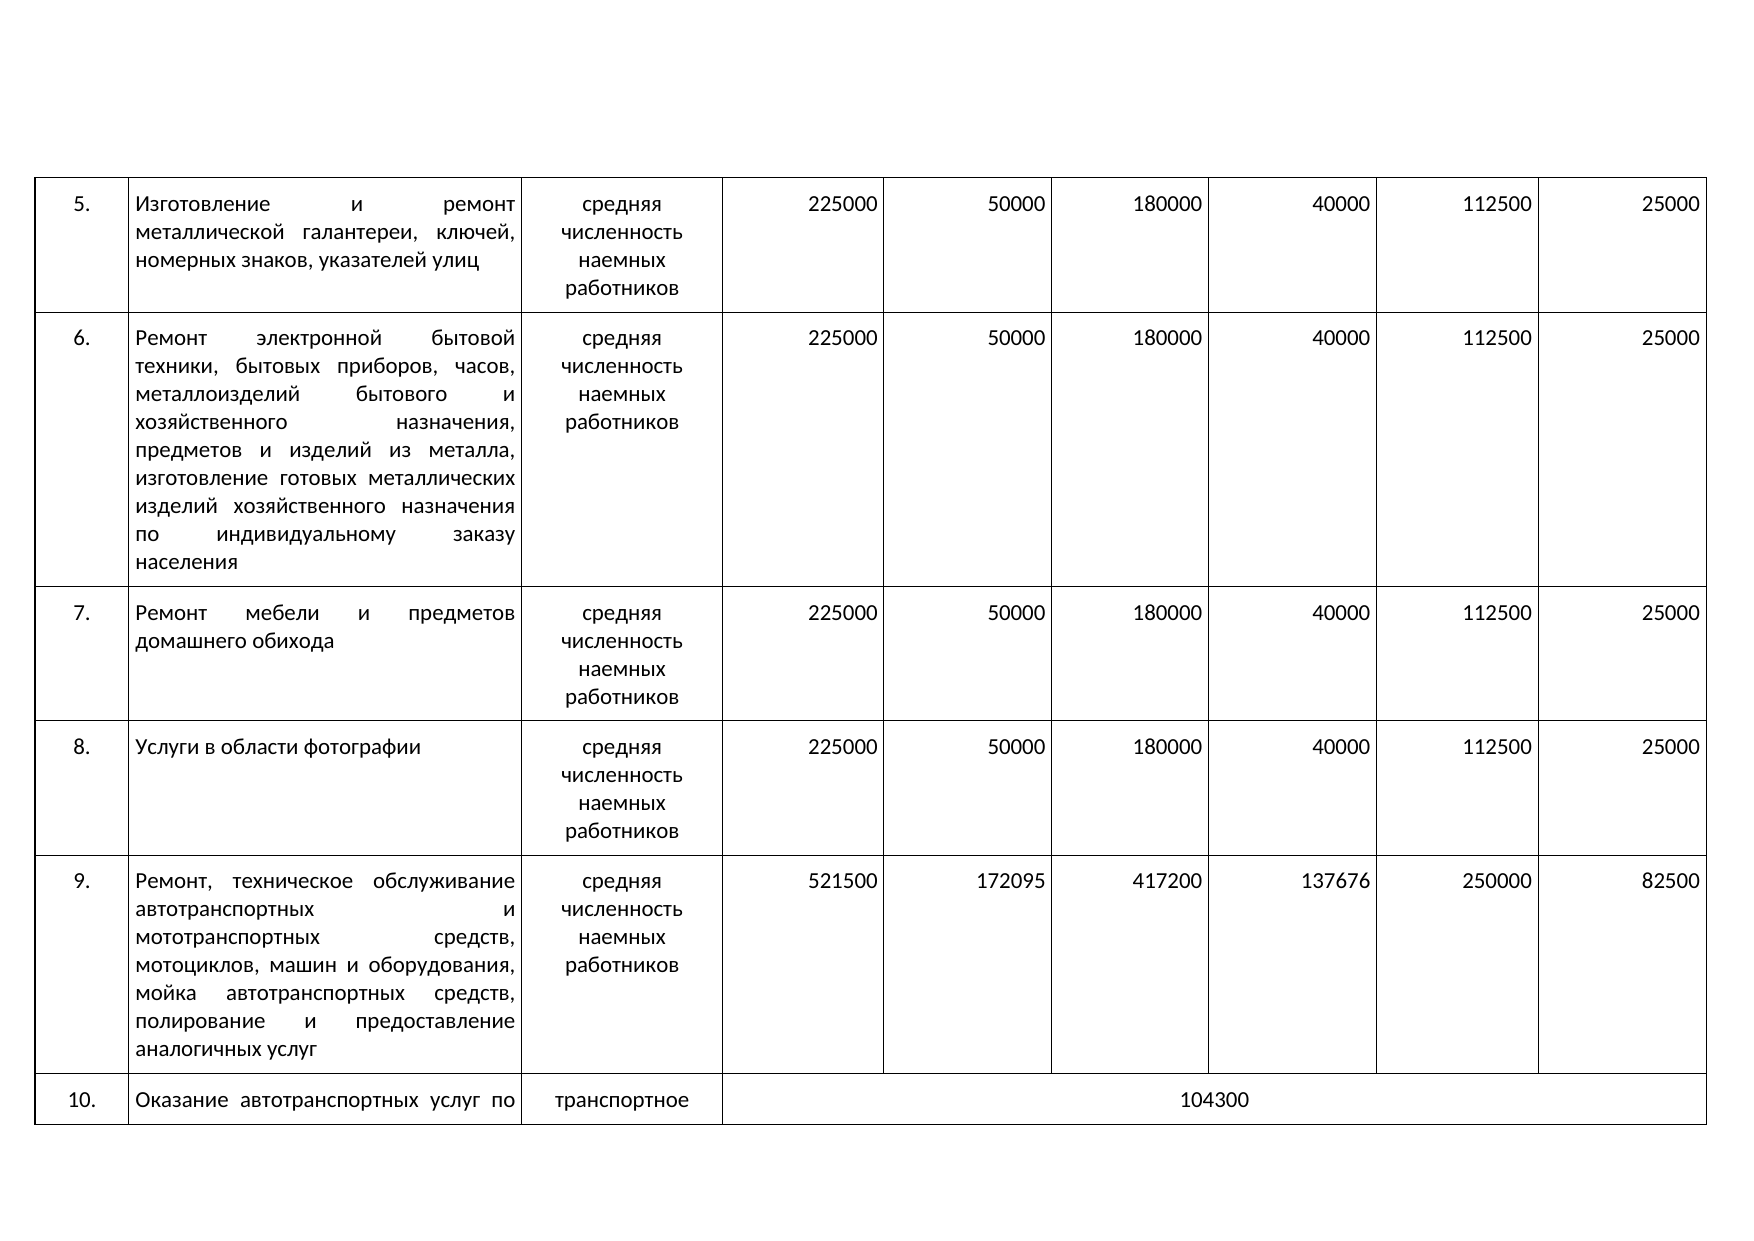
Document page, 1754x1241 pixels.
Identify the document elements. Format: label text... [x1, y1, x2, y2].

table_cell 6. [36, 313, 128, 586]
table_cell 10. [36, 1074, 128, 1123]
table_cell 8. [36, 721, 128, 855]
table_cell 180000 [1052, 721, 1208, 855]
table_cell средняя численность наемных работников [522, 587, 722, 720]
table_cell 82500 [1539, 856, 1706, 1073]
table_cell 225000 [723, 313, 883, 586]
table_cell 25000 [1539, 587, 1706, 720]
table_cell 180000 [1052, 587, 1208, 720]
table_cell 180000 [1052, 313, 1208, 586]
table_cell 250000 [1377, 856, 1538, 1073]
table_cell 104300 [723, 1074, 1706, 1123]
table_cell Изготовление и ремонт металлической галантереи, ключей, номерных знаков, указателей улиц [129, 178, 521, 312]
table_cell 172095 [884, 856, 1051, 1073]
table_cell 417200 [1052, 856, 1208, 1073]
table_cell 50000 [884, 721, 1051, 855]
table_cell 9. [36, 856, 128, 1073]
table_cell 112500 [1377, 721, 1538, 855]
table_cell 112500 [1377, 587, 1538, 720]
table_cell Услуги в области фотографии [129, 721, 521, 855]
table_cell Ремонт электронной бытовой техники, бытовых приборов, часов, металлоизделий бытового и хозяйственного назначения, предметов и изделий из металла, изготовление готовых металлических изделий хозяйственного назначения по индивидуальному заказу населения [129, 313, 521, 586]
table_cell 5. [36, 178, 128, 312]
table_cell 112500 [1377, 313, 1538, 586]
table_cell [522, 1074, 722, 1123]
table_cell 521500 [723, 856, 883, 1073]
table_cell 25000 [1539, 721, 1706, 855]
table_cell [129, 1074, 521, 1123]
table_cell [522, 178, 722, 312]
table_cell 137676 [1209, 856, 1376, 1073]
table_cell 50000 [884, 587, 1051, 720]
table_cell Ремонт, техническое обслуживание автотранспортных и мототранспортных средств, мотоциклов, машин и оборудования, мойка автотранспортных средств, полирование и предоставление аналогичных услуг [129, 856, 521, 1073]
table_cell 112500 [1377, 178, 1538, 312]
table_cell 180000 [1052, 178, 1208, 312]
table_cell 25000 [1539, 178, 1706, 312]
table_cell 40000 [1209, 721, 1376, 855]
table_cell 225000 [723, 587, 883, 720]
table_cell средняя численность наемных работников [522, 856, 722, 1073]
table_cell 40000 [1209, 587, 1376, 720]
table_cell 40000 [1209, 178, 1376, 312]
table_cell 225000 [723, 721, 883, 855]
table_cell 225000 [723, 178, 883, 312]
table_cell средняя численность наемных работников [522, 313, 722, 586]
table_cell 40000 [1209, 313, 1376, 586]
table_cell 25000 [1539, 313, 1706, 586]
table_cell 50000 [884, 178, 1051, 312]
table_cell Ремонт мебели и предметов домашнего обихода [129, 587, 521, 720]
table_cell 7. [36, 587, 128, 720]
table_cell средняя численность наемных работников [522, 721, 722, 855]
table_cell 50000 [884, 313, 1051, 586]
